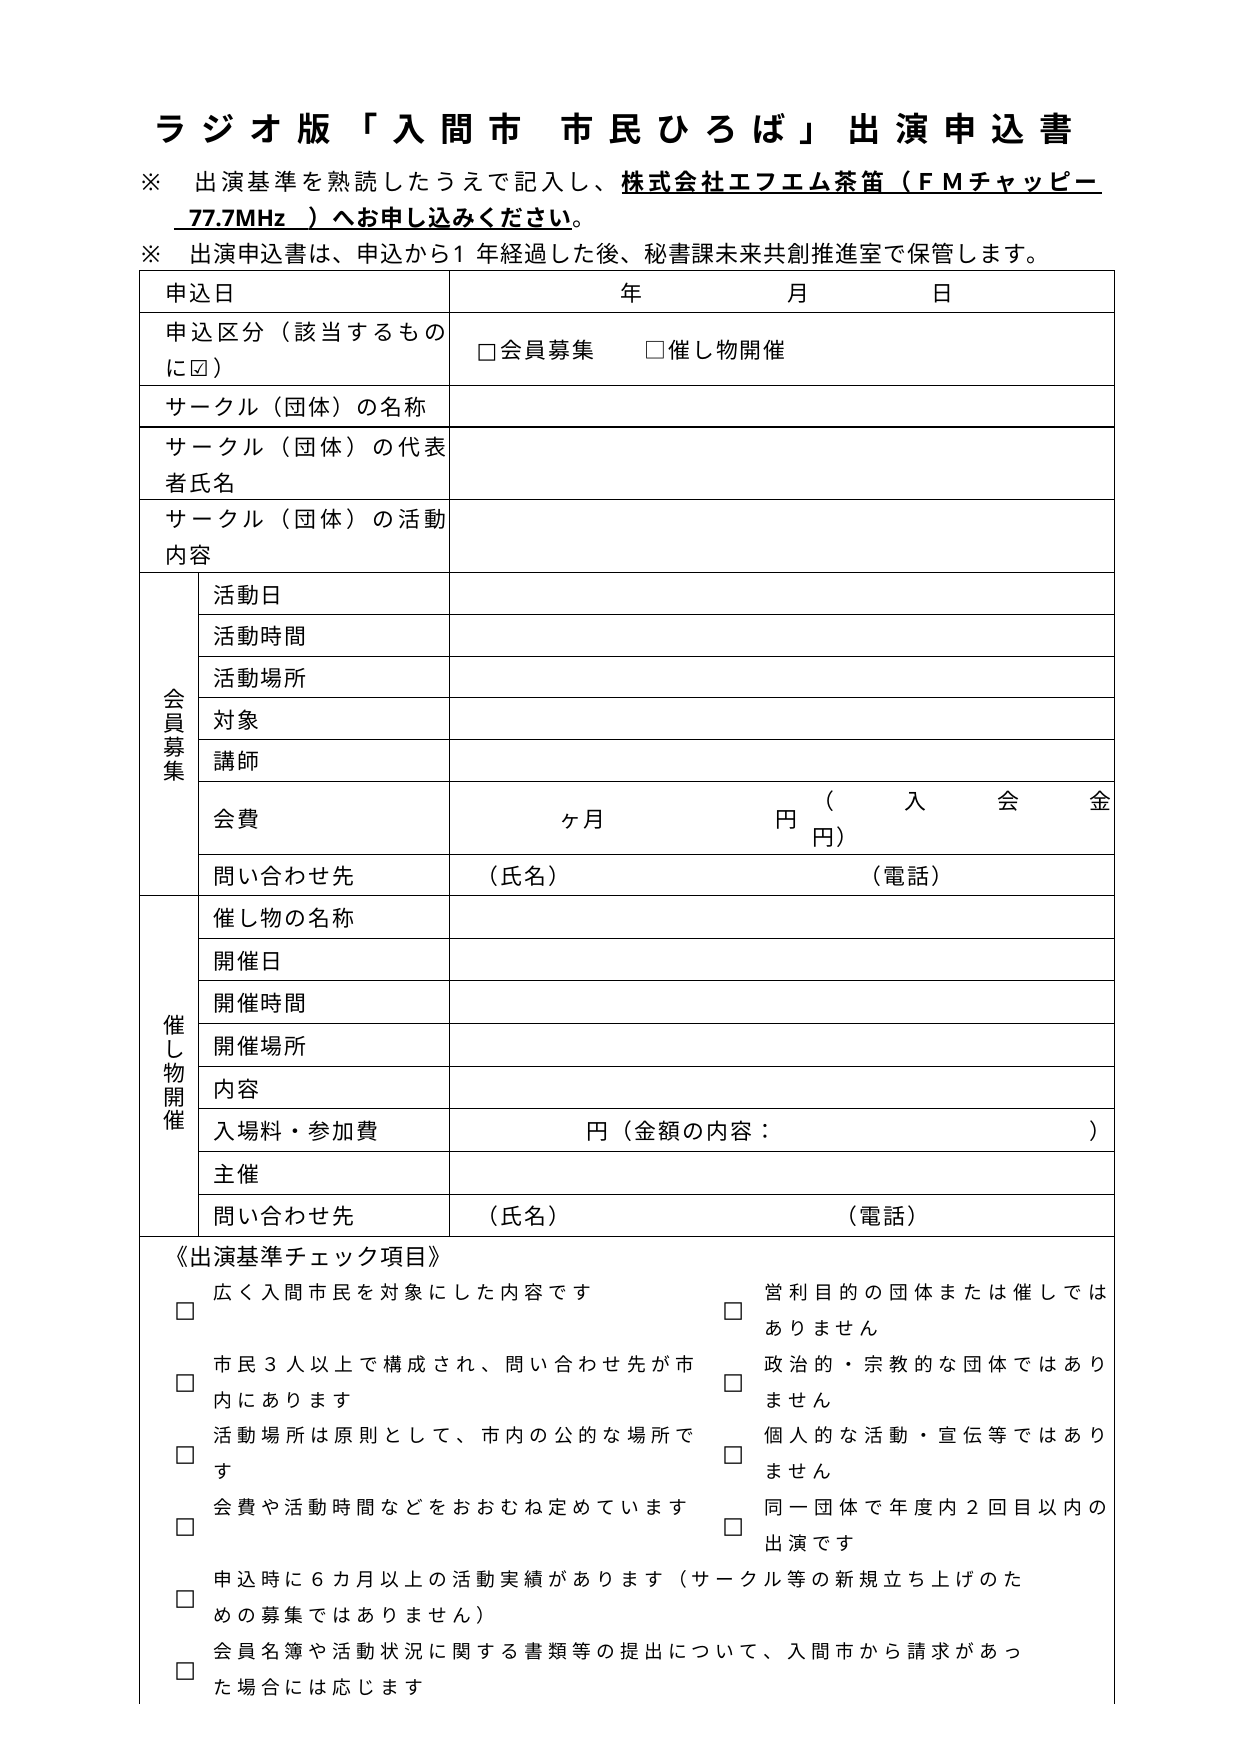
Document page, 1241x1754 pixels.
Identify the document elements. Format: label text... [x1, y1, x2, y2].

table_cell [450, 698, 1114, 739]
table_cell 問い合わせ先 [199, 855, 449, 895]
table_cell 会員名簿や活動状況に関する書類等の提出について、入間市から請求があった場合には応じます [199, 1633, 1114, 1704]
table_cell [450, 386, 1114, 426]
table_cell 活動場所は原則として、市内の公的な場所です [199, 1417, 702, 1489]
table_cell [450, 1024, 1114, 1066]
table_cell 開催時間 [199, 981, 449, 1023]
table_cell サークル（団体）の代表者氏名 [140, 428, 449, 499]
table_header 申込日 [140, 271, 449, 312]
table_cell [450, 657, 1114, 697]
table_cell □ [140, 1345, 198, 1417]
table_cell 円 [608, 782, 799, 853]
table_cell 入場料・参加費 [199, 1109, 449, 1151]
table_cell [450, 896, 1114, 938]
text ※ 出演基準を熟読したうえで記入し、株式会社エフエム茶笛（ＦＭチャッピー77.7MHz）へお申し込みください。 [141, 162, 1099, 234]
table_cell □ [702, 1345, 746, 1417]
table_cell □ [140, 1633, 198, 1704]
table_cell 講師 [199, 740, 449, 781]
table_cell 《出演基準チェック項目》 [140, 1237, 1114, 1273]
table_cell 開催場所 [199, 1024, 449, 1066]
table_cell 催し物開催 [140, 896, 198, 1236]
table_cell 会費 [199, 782, 449, 853]
table_cell 問い合わせ先 [199, 1195, 449, 1236]
table_cell 会費や活動時間などをおおむね定めています [199, 1489, 702, 1561]
table_cell [450, 939, 1114, 980]
table_cell 市民３人以上で構成され、問い合わせ先が市内にあります [199, 1345, 702, 1417]
text ラジオ版「入間市 市民ひろば」出演申込書 [141, 91, 1099, 162]
table_cell （氏名） （電話） [450, 1195, 1114, 1236]
table_cell □ [702, 1489, 746, 1561]
table_cell [450, 500, 1114, 572]
table_cell 活動場所 [199, 657, 449, 697]
table_cell 同一団体で年度内２回目以内の出演です [746, 1489, 1114, 1561]
table_cell [450, 615, 1114, 656]
table_cell （氏名） （電話） [450, 855, 1114, 895]
table_cell 対象 [199, 698, 449, 739]
table_cell 広く入間市民を対象にした内容です [199, 1273, 702, 1345]
table_cell □ [140, 1561, 198, 1632]
table_cell 円（金額の内容： ） [450, 1109, 1114, 1151]
table_cell 内容 [199, 1067, 449, 1108]
table_cell □ [140, 1273, 198, 1345]
table_cell [450, 428, 1114, 499]
table_cell 営利目的の団体または催しではありません [746, 1273, 1114, 1345]
table_cell □ [702, 1273, 746, 1345]
table_cell 個人的な活動・宣伝等ではありません [746, 1417, 1114, 1489]
table_cell 政治的・宗教的な団体ではありません [746, 1345, 1114, 1417]
table_cell 会員募集 [140, 573, 198, 895]
table_cell 主催 [199, 1152, 449, 1193]
table_cell [450, 740, 1114, 781]
table_cell （入会金 円） [799, 782, 1114, 853]
table_cell □ [140, 1489, 198, 1561]
table_cell 申込区分（該当するものに☑） [140, 313, 449, 385]
table_header 年 月 日 [450, 271, 1114, 312]
text ※ 出演申込書は、申込から1年経過した後、秘書課未来共創推進室で保管します。 [141, 234, 1099, 270]
table_cell [450, 1067, 1114, 1108]
table_cell □ [702, 1417, 746, 1489]
table_cell サークル（団体）の活動内容 [140, 500, 449, 572]
table_cell □会員募集 □催し物開催 [450, 313, 1114, 385]
table_cell [450, 1152, 1114, 1193]
table_cell [450, 981, 1114, 1023]
table_cell 活動時間 [199, 615, 449, 656]
table_cell 活動日 [199, 573, 449, 614]
table_cell 催し物の名称 [199, 896, 449, 938]
table_cell 申込時に６カ月以上の活動実績があります（サークル等の新規立ち上げのための募集ではありません） [199, 1561, 1114, 1632]
table_cell ヶ月 [450, 782, 607, 853]
table_cell □ [140, 1417, 198, 1489]
table_cell 開催日 [199, 939, 449, 980]
table_cell サークル（団体）の名称 [140, 386, 449, 426]
table_cell [450, 573, 1114, 614]
